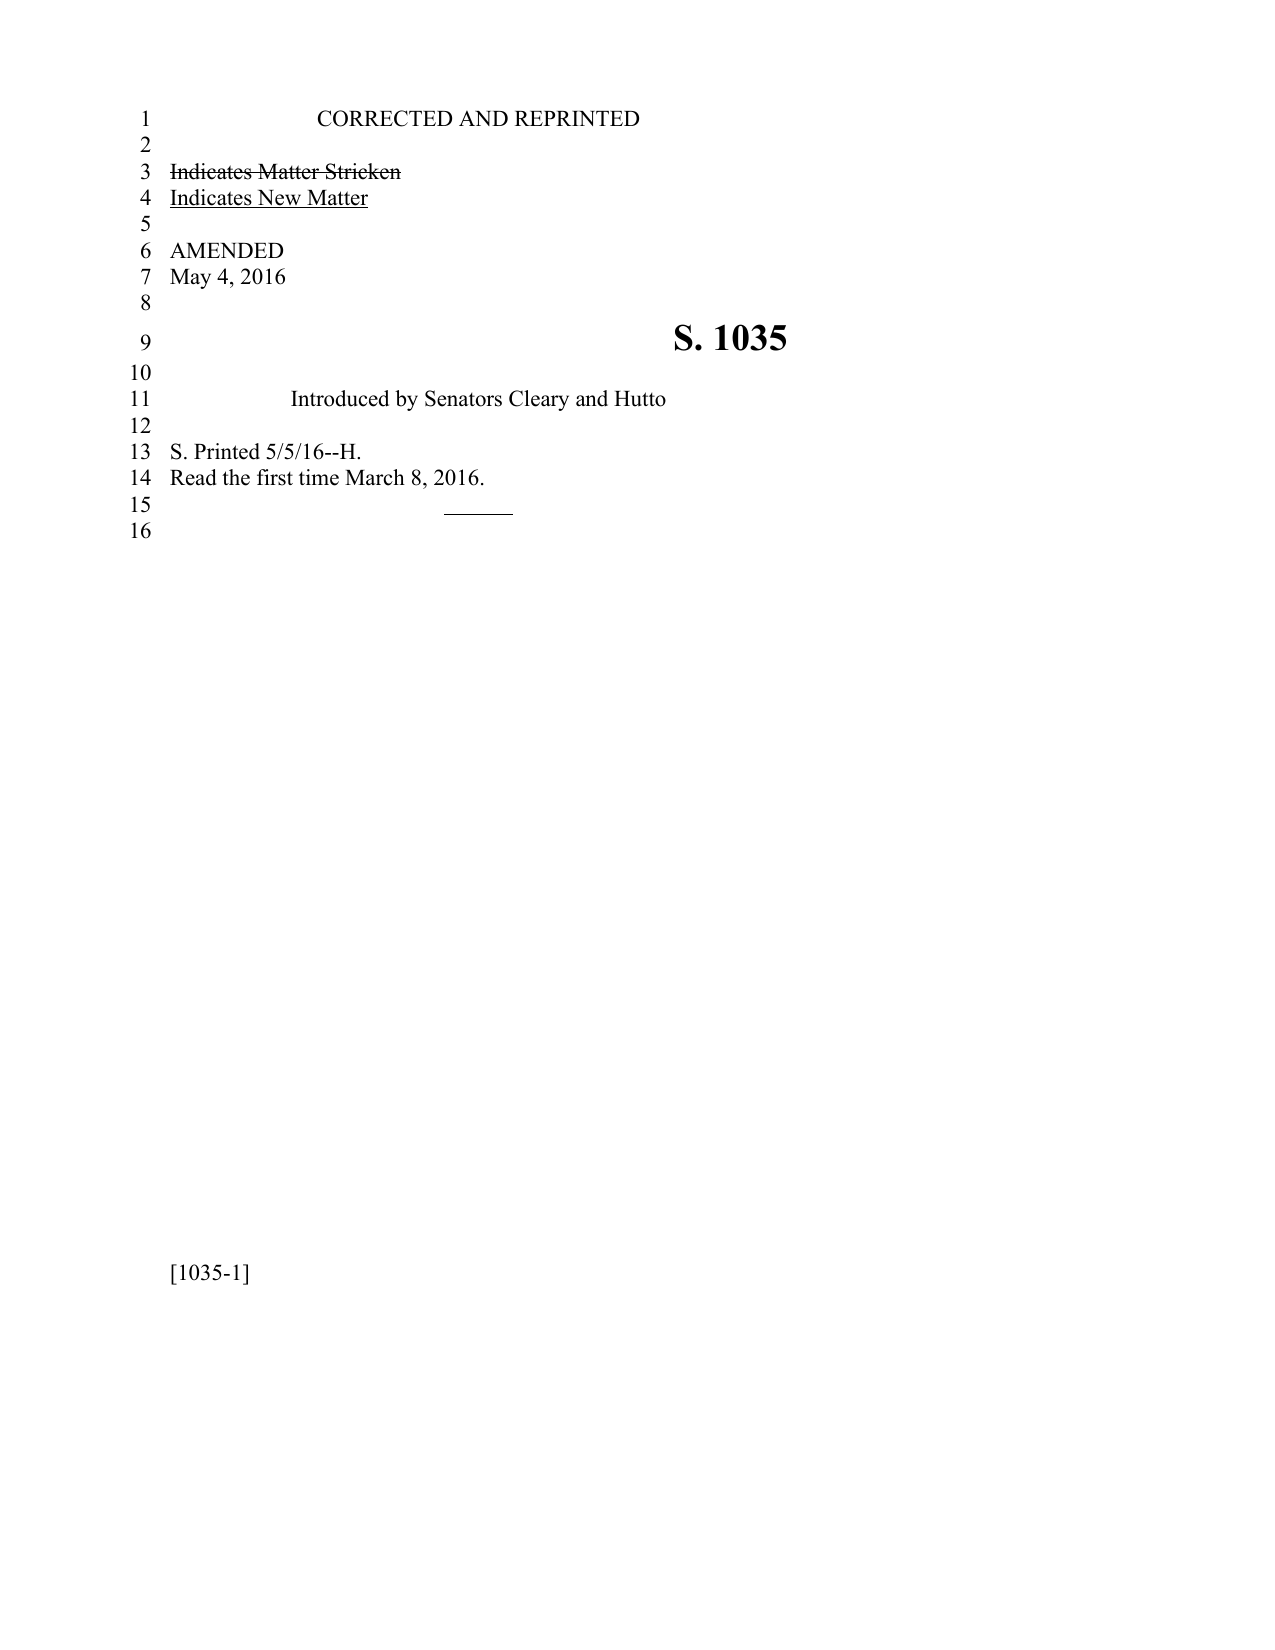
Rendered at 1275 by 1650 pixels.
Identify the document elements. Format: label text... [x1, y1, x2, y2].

text S. Printed 5/5/16--H. [169, 438, 787, 464]
text Introduced by Senators Cleary and Hutto [169, 385, 787, 412]
text Indicates New Matter [169, 184, 787, 210]
text Read the first time March 8, 2016. [169, 464, 787, 491]
text S. 1035 [169, 316, 787, 359]
text CORRECTED AND REPRINTED [169, 105, 787, 131]
text Indicates Matter Stricken [169, 158, 787, 184]
text May 4, 2016 [169, 263, 787, 289]
text AMENDED [169, 237, 787, 263]
